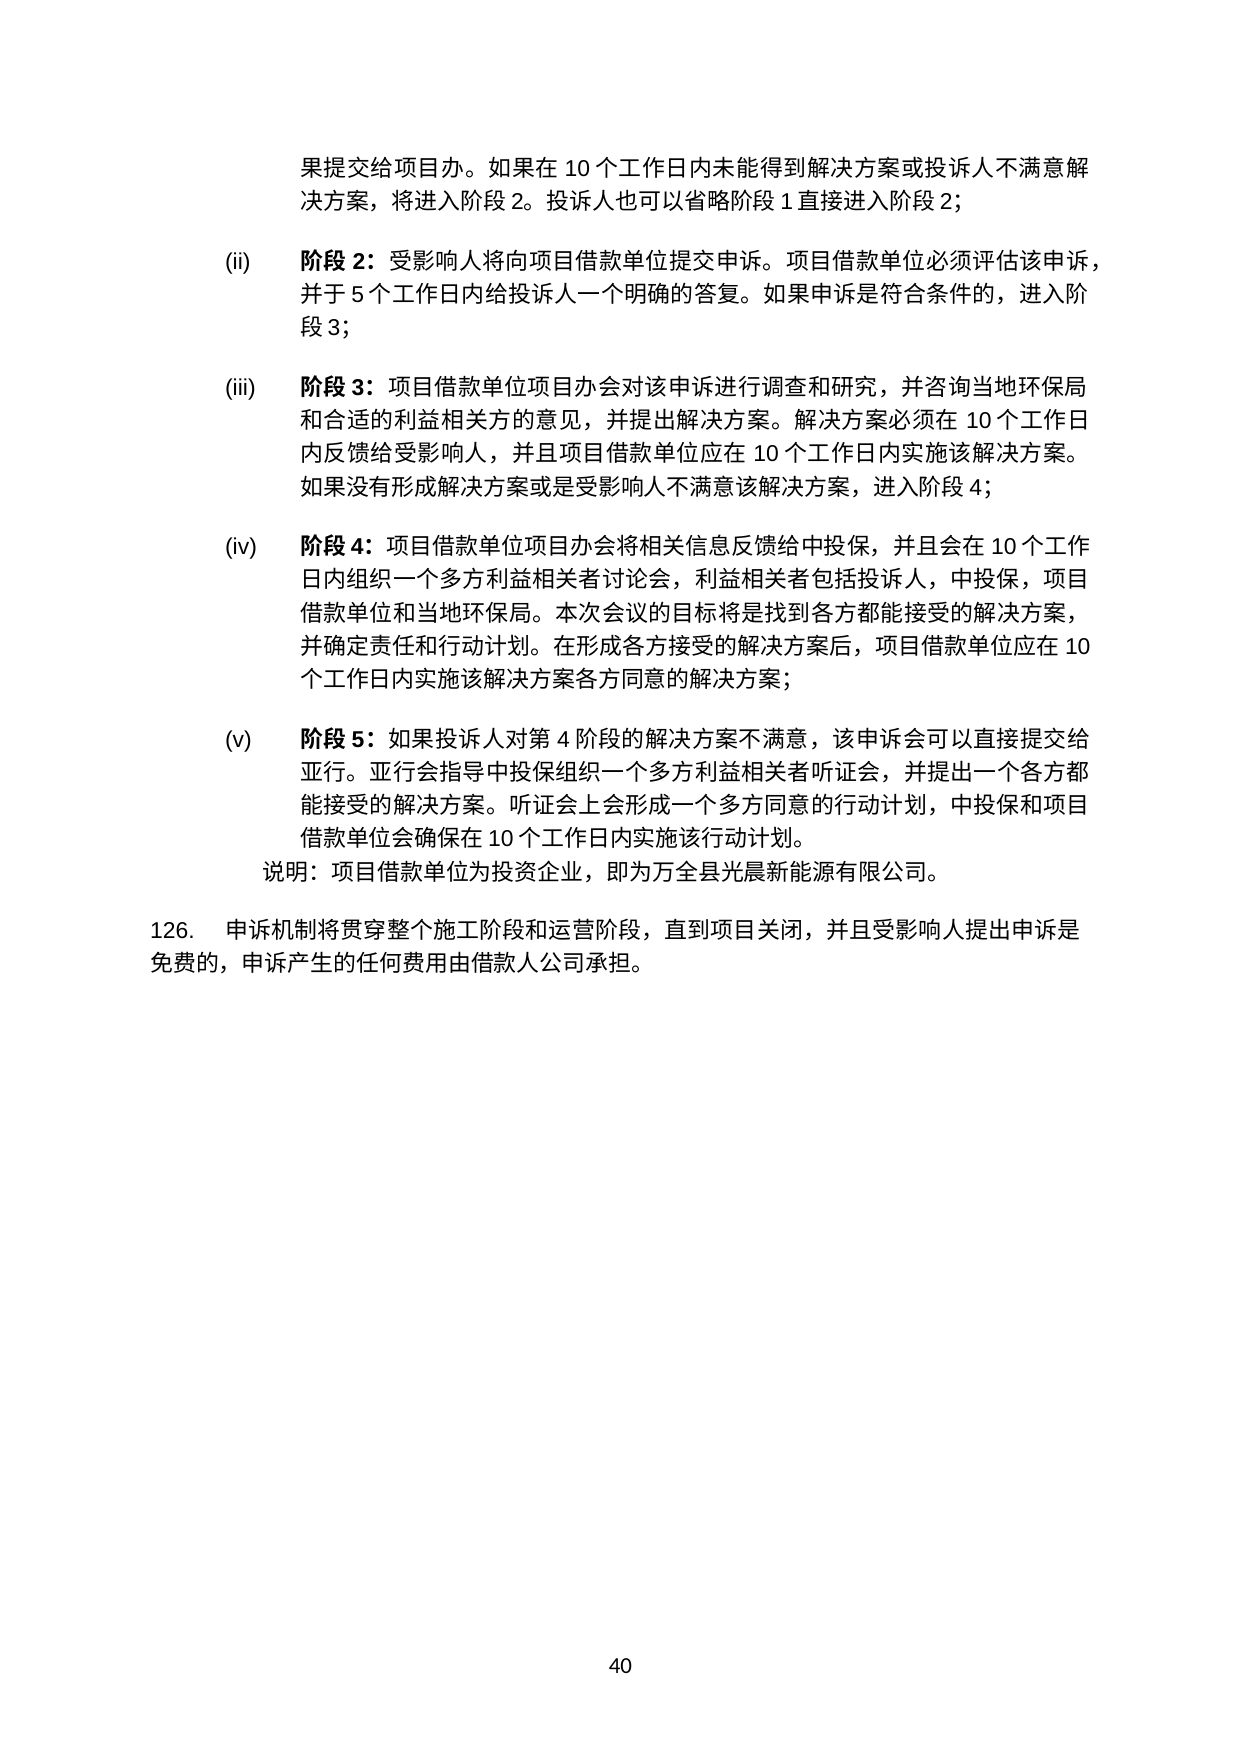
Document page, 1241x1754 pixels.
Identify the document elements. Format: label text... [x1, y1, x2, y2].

list 阶段3：项目借款单位项目办会对该申诉进行调查和研究，并咨询当地环保局和合适的利益相关方的意见，并提出解决方案。解决方案必须在10个工作日内反馈给受影响人，并且项目借款单位应在10个工作日内实施该解决方案。如果没有形成解决方案或是受影响人不满意该解决方案，进入阶段4； [225, 369, 1090, 502]
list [225, 150, 1090, 216]
list 阶段4：项目借款单位项目办会将相关信息反馈给中投保，并且会在10个工作日内组织一个多方利益相关者讨论会，利益相关者包括投诉人，中投保，项目借款单位和当地环保局。本次会议的目标将是找到各方都能接受的解决方案，并确定责任和行动计划。在形成各方接受的解决方案后，项目借款单位应在10个工作日内实施该解决方案各方同意的解决方案； [225, 528, 1090, 694]
list 阶段 2：受影响人将向项目借款单位提交申诉。项目借款单位必须评估该申诉，并于5个工作日内给投诉人一个明确的答复。如果申诉是符合条件的，进入阶段3； [225, 243, 1090, 342]
list 阶段5：如果投诉人对第4阶段的解决方案不满意，该申诉会可以直接提交给亚行。亚行会指导中投保组织一个多方利益相关者听证会，并提出一个各方都能接受的解决方案。听证会上会形成一个多方同意的行动计划，中投保和项目借款单位会确保在10个工作日内实施该行动计划。 [225, 721, 1090, 853]
list 说明：项目借款单位为投资企业，即为万全县光晨新能源有限公司。 [262, 853, 1090, 887]
list 申诉机制将贯穿整个施工阶段和运营阶段，直到项目关闭，并且受影响人提出申诉是免费的，申诉产生的任何费用由借款人公司承担。 [150, 912, 1081, 978]
